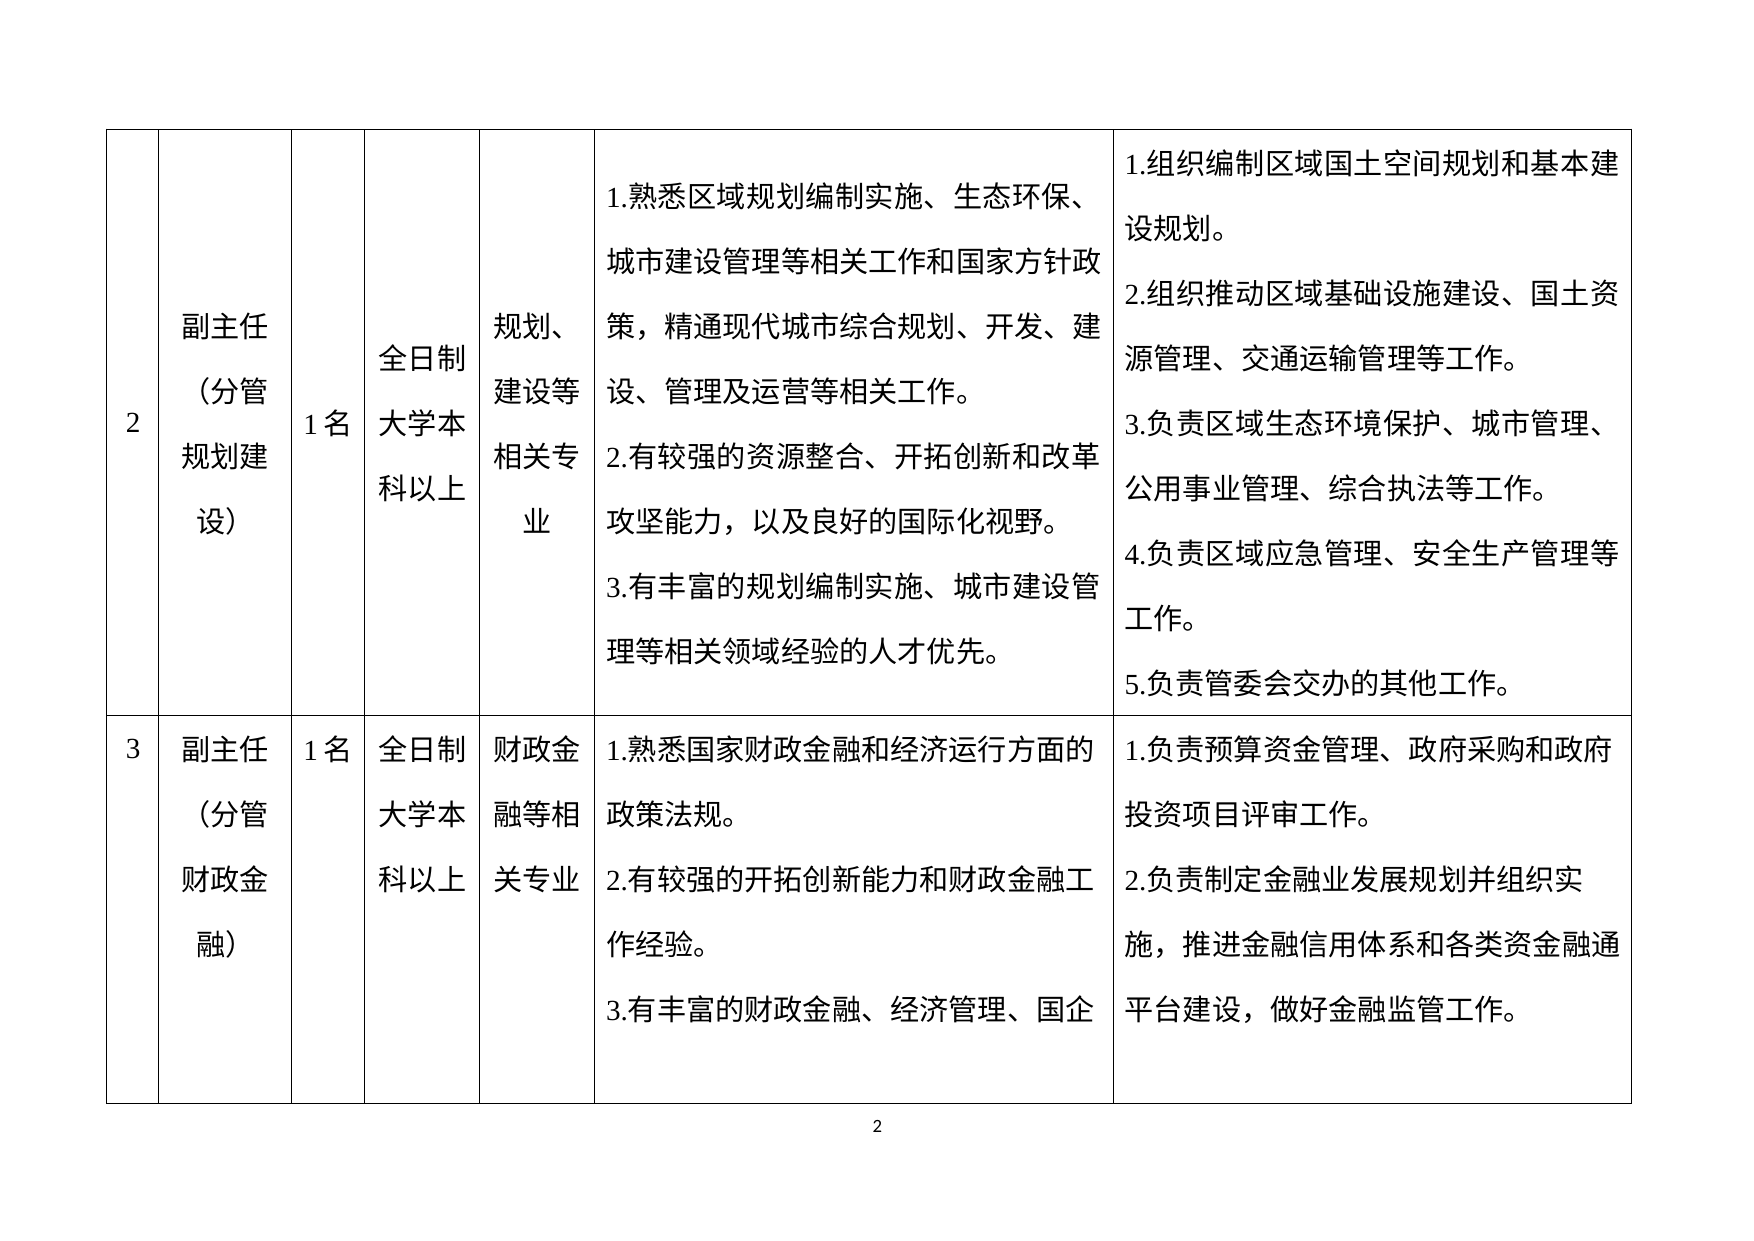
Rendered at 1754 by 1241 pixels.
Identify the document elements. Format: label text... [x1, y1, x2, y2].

table_cell 规划、建设等相关专业 [480, 130, 594, 714]
table_cell 2 [107, 130, 158, 714]
table_cell 全日制大学本科以上 [365, 716, 479, 1102]
table_cell 财政金融等相关专业 [480, 716, 594, 1102]
table_cell 1名 [292, 130, 364, 714]
table_cell 1.熟悉区域规划编制实施、生态环保、城市建设管理等相关工作和国家方针政策，精通现代城市综合规划、开发、建设、管理及运营等相关工作。 2.有较强的资源整合、开拓创新和改革攻坚能力，以及良好的国际化视野。 3.有丰富的规划编制实施、城市建设管理等相关领域经验的人才优先。 [595, 130, 1113, 714]
table_cell 副主任（分管财政金融） [159, 716, 291, 1102]
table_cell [595, 716, 1113, 1102]
table_cell 1.组织编制区域国土空间规划和基本建设规划。 2.组织推动区域基础设施建设、国土资源管理、交通运输管理等工作。 3.负责区域生态环境保护、城市管理、公用事业管理、综合执法等工作。 4.负责区域应急管理、安全生产管理等工作。 5.负责管委会交办的其他工作。 [1114, 130, 1631, 714]
table_cell 3 [107, 716, 158, 1102]
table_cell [1114, 716, 1631, 1102]
table_cell 全日制大学本科以上 [365, 130, 479, 714]
table_cell 1名 [292, 716, 364, 1102]
table_cell 副主任 （分管规划建设） [159, 130, 291, 714]
